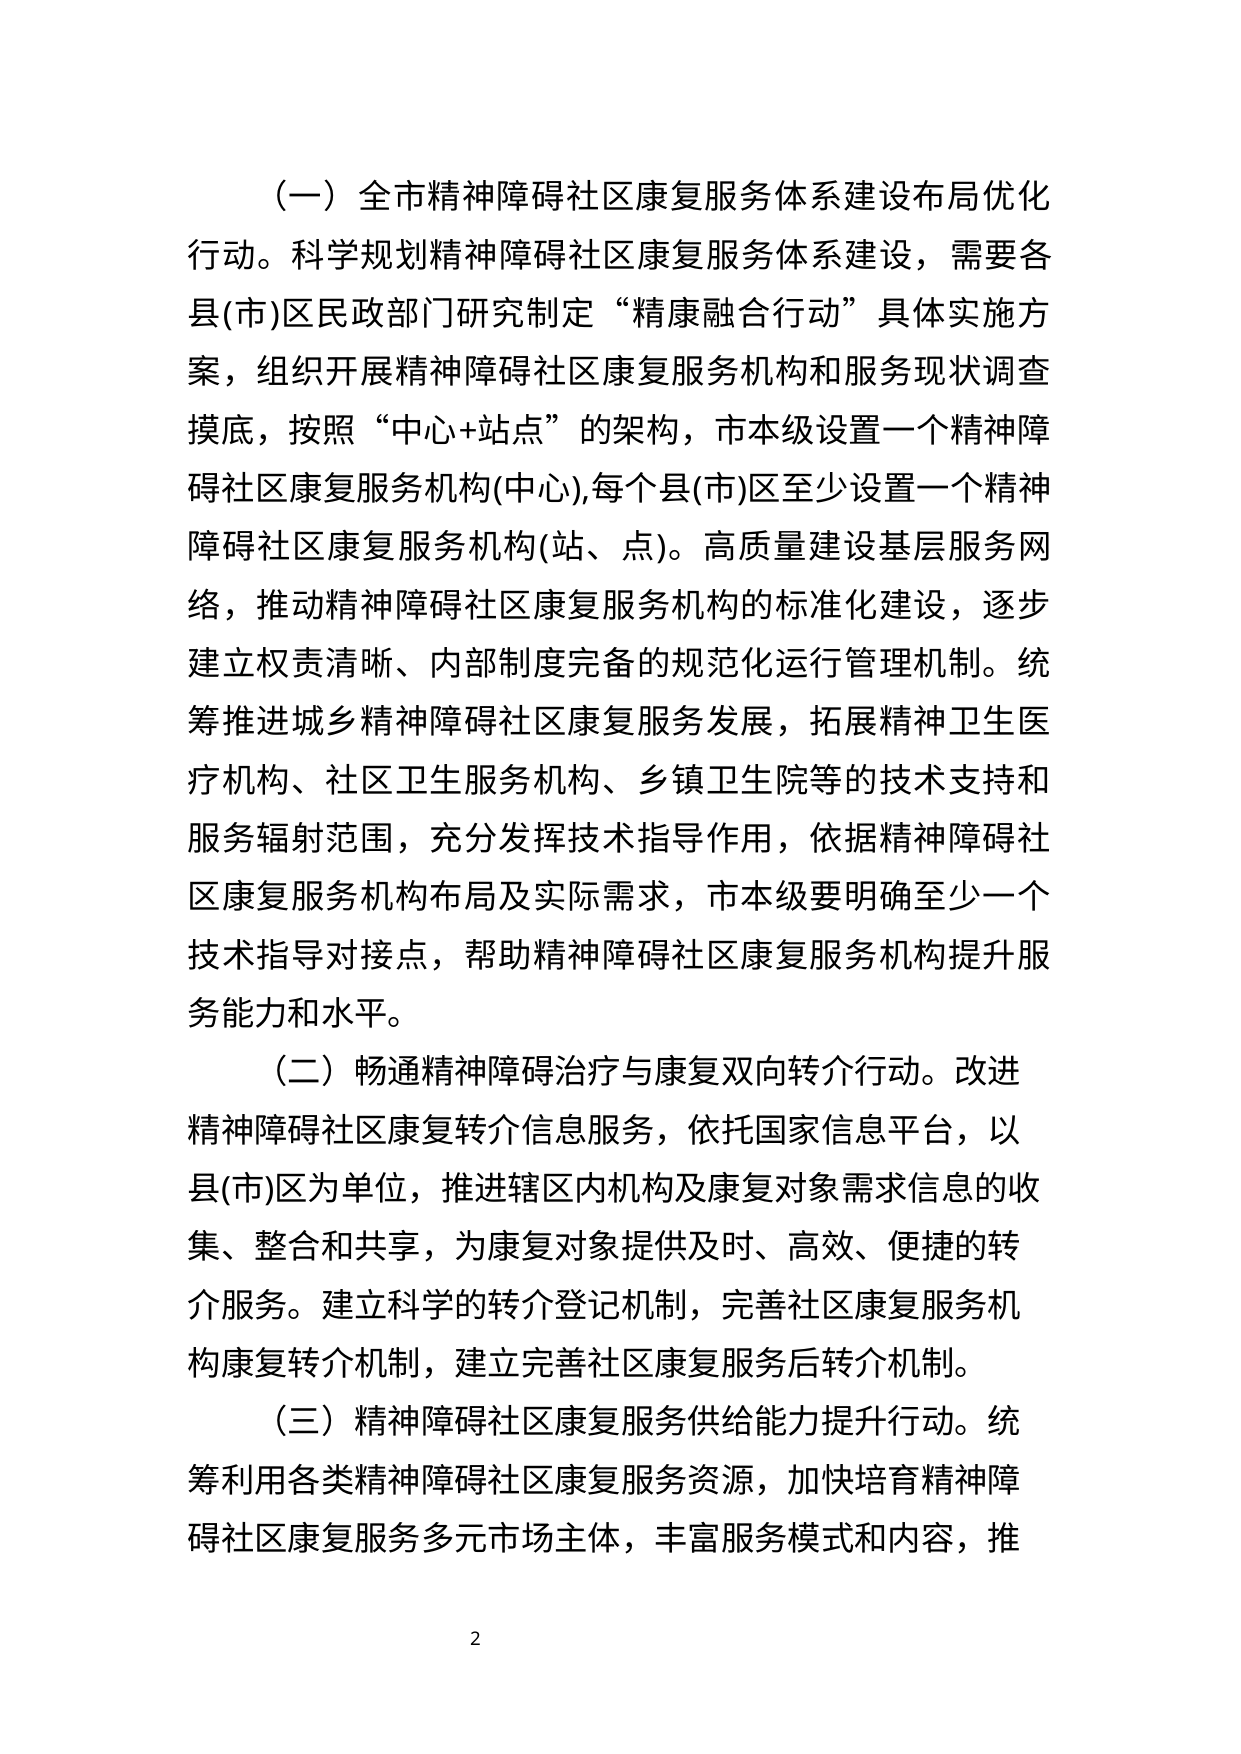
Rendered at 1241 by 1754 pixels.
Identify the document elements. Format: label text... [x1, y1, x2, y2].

text （一）全市精神障碍社区康复服务体系建设布局优化行动。科学规划精神障碍社区康复服务体系建设，需要各县(市)区民政部门研究制定“精康融合行动”具体实施方案，组织开展精神障碍社区康复服务机构和服务现状调查摸底，按照“中心+站点”的架构，市本级设置一个精神障碍社区康复服务机构(中心),每个县(市)区至少设置一个精神障碍社区康复服务机构(站、点)。高质量建设基层服务网络，推动精神障碍社区康复服务机构的标准化建设，逐步建立权责清晰、内部制度完备的规范化运行管理机制。统筹推进城乡精神障碍社区康复服务发展，拓展精神卫生医疗机构、社区卫生服务机构、乡镇卫生院等的技术支持和服务辐射范围，充分发挥技术指导作用，依据精神障碍社区康复服务机构布局及实际需求，市本级要明确至少一个技术指导对接点，帮助精神障碍社区康复服务机构提升服务能力和水平。 [187, 162, 1053, 1037]
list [187, 1387, 1053, 1562]
list （二）畅通精神障碍治疗与康复双向转介行动。改进精神障碍社区康复转介信息服务，依托国家信息平台，以县(市)区为单位，推进辖区内机构及康复对象需求信息的收集、整合和共享，为康复对象提供及时、高效、便捷的转介服务。建立科学的转介登记机制，完善社区康复服务机构康复转介机制，建立完善社区康复服务后转介机制。 [187, 1037, 1053, 1387]
